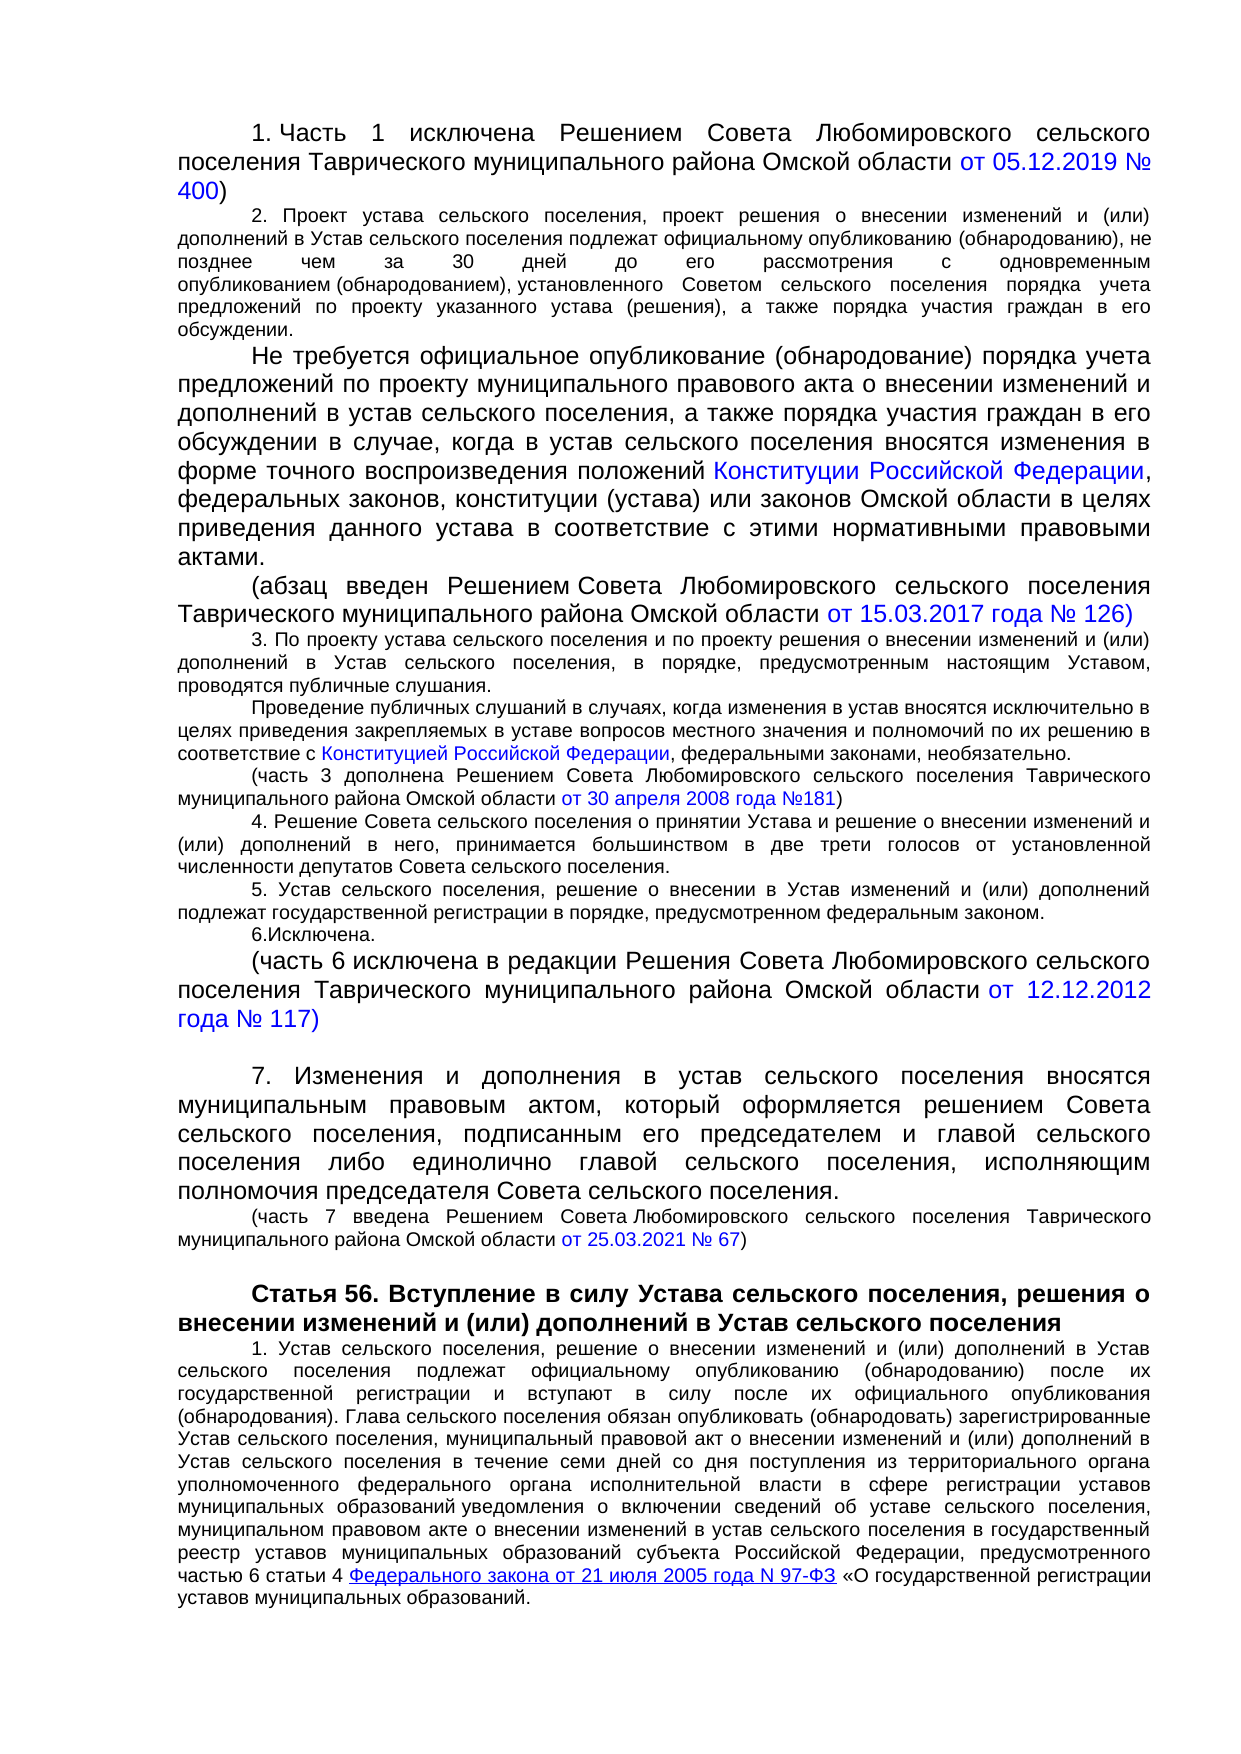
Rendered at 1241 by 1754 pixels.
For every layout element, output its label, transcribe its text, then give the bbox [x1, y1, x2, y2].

text Статья 56. Вступление в силу Устава сельского поселения, решения о внесении изменений и (или) дополнений в Устав сельского поселения [177, 1279, 1152, 1336]
text (часть 6 исключена в редакции Решения Совета Любомировского сельского поселения Таврического муниципального района Омской области от 12.12.2012 года № 117) [177, 946, 1152, 1032]
text (абзац введен Решением Совета Любомировского сельского поселения Таврического муниципального района Омской области от 15.03.2017 года № 126) [177, 571, 1152, 628]
text Проведение публичных слушаний в случаях, когда изменения в устав вносятся исключительно в целях приведения закрепляемых в уставе вопросов местного значения и полномочий по их решению в соответствие с Конституцией Российской Федерации, федеральными законами, необязательно. [177, 696, 1152, 764]
text 1. Устав сельского поселения, решение о внесении изменений и (или) дополнений в Устав сельского поселения подлежат официальному опубликованию (обнародованию) после их государственной регистрации и вступают в силу после их официального опубликования (обнародования). Глава сельского поселения обязан опубликовать (обнародовать) зарегистрированные Устав сельского поселения, муниципальный правовой акт о внесении изменений и (или) дополнений в Устав сельского поселения в течение семи дней со дня поступления из территориального органа уполномоченного федерального органа исполнительной власти в сфере регистрации уставов муниципальных образований уведомления о включении сведений об уставе сельского поселения, муниципальном правовом акте о внесении изменений в устав сельского поселения в государственный реестр уставов муниципальных образований субъекта Российской Федерации, предусмотренного частью 6 статьи 4 Федерального закона от 21 июля 2005 года N 97-ФЗ «О государственной регистрации уставов муниципальных образований. [177, 1336, 1152, 1609]
text Не требуется официальное опубликование (обнародование) порядка учета предложений по проекту муниципального правового акта о внесении изменений и дополнений в устав сельского поселения, а также порядка участия граждан в его обсуждении в случае, когда в устав сельского поселения вносятся изменения в форме точного воспроизведения положений Конституции Российской Федерации, федеральных законов, конституции (устава) или законов Омской области в целях приведения данного устава в соответствие с этими нормативными правовыми актами. [177, 341, 1152, 571]
text 7. Изменения и дополнения в устав сельского поселения вносятся муниципальным правовым актом, который оформляется решением Совета сельского поселения, подписанным его председателем и главой сельского поселения либо единолично главой сельского поселения, исполняющим полномочия председателя Совета сельского поселения. [177, 1061, 1152, 1205]
text 2. Проект устава сельского поселения, проект решения о внесении изменений и (или) дополнений в Устав сельского поселения подлежат официальному опубликованию (обнародованию), не позднее чем за 30 дней до его рассмотрения с одновременным опубликованием (обнародованием), установленного Советом сельского поселения порядка учета предложений по проекту указанного устава (решения), а также порядка участия граждан в его обсуждении. [177, 204, 1152, 341]
text 4. Решение Совета сельского поселения о принятии Устава и решение о внесении изменений и (или) дополнений в него, принимается большинством в две трети голосов от установленной численности депутатов Совета сельского поселения. [177, 810, 1152, 878]
text 5. Устав сельского поселения, решение о внесении в Устав изменений и (или) дополнений подлежат государственной регистрации в порядке, предусмотренном федеральным законом. [177, 878, 1152, 923]
text 6.Исключена. [177, 923, 1152, 946]
text 3. По проекту устава сельского поселения и по проекту решения о внесении изменений и (или) дополнений в Устав сельского поселения, в порядке, предусмотренным настоящим Уставом, проводятся публичные слушания. [177, 628, 1152, 696]
text (часть 3 дополнена Решением Совета Любомировского сельского поселения Таврического муниципального района Омской области от 30 апреля 2008 года №181) [177, 764, 1152, 810]
text (часть 7 введена Решением Совета Любомировского сельского поселения Таврического муниципального района Омской области от 25.03.2021 № 67) [177, 1205, 1152, 1250]
text 1. Часть 1 исключена Решением Совета Любомировского сельского поселения Таврического муниципального района Омской области от 05.12.2019 № 400) [177, 118, 1152, 204]
